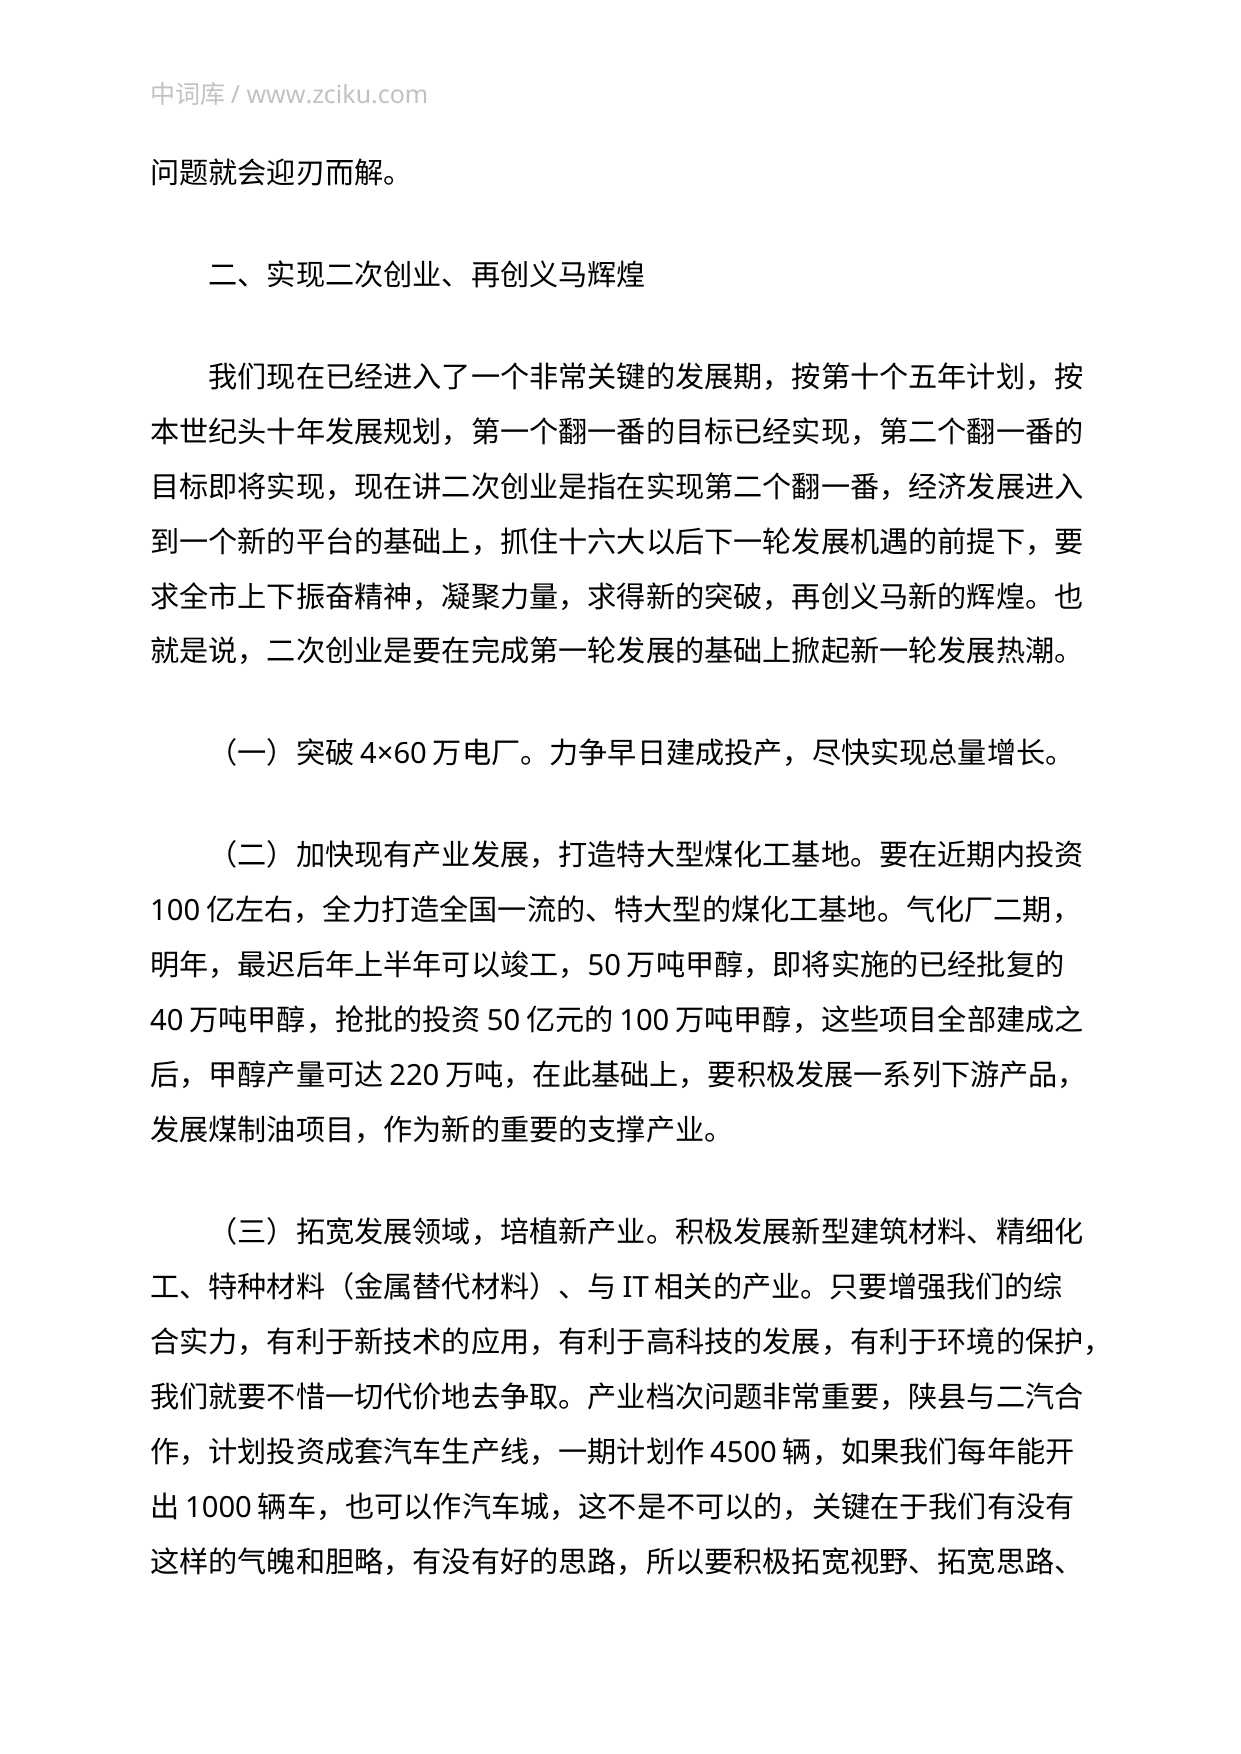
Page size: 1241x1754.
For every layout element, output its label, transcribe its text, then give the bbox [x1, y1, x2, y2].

text 二、实现二次创业、再创义马辉煌 [150, 252, 1090, 294]
text 我们现在已经进入了一个非常关键的发展期，按第十个五年计划，按本世纪头十年发展规划，第一个翻一番的目标已经实现，第二个翻一番的目标即将实现，现在讲二次创业是指在实现第二个翻一番，经济发展进入到一个新的平台的基础上，抓住十六大以后下一轮发展机遇的前提下，要求全市上下振奋精神，凝聚力量，求得新的突破，再创义马新的辉煌。也就是说，二次创业是要在完成第一轮发展的基础上掀起新一轮发展热潮。 [150, 353, 1090, 670]
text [150, 1208, 1090, 1580]
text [150, 150, 1090, 192]
text （一）突破4×60万电厂。力争早日建成投产，尽快实现总量增长。 [150, 730, 1090, 772]
text （二）加快现有产业发展，打造特大型煤化工基地。要在近期内投资100亿左右，全力打造全国一流的、特大型的煤化工基地。气化厂二期，明年，最迟后年上半年可以竣工，50万吨甲醇，即将实施的已经批复的40万吨甲醇，抢批的投资50亿元的100万吨甲醇，这些项目全部建成之后，甲醇产量可达220万吨，在此基础上，要积极发展一系列下游产品，发展煤制油项目，作为新的重要的支撑产业。 [150, 832, 1090, 1149]
